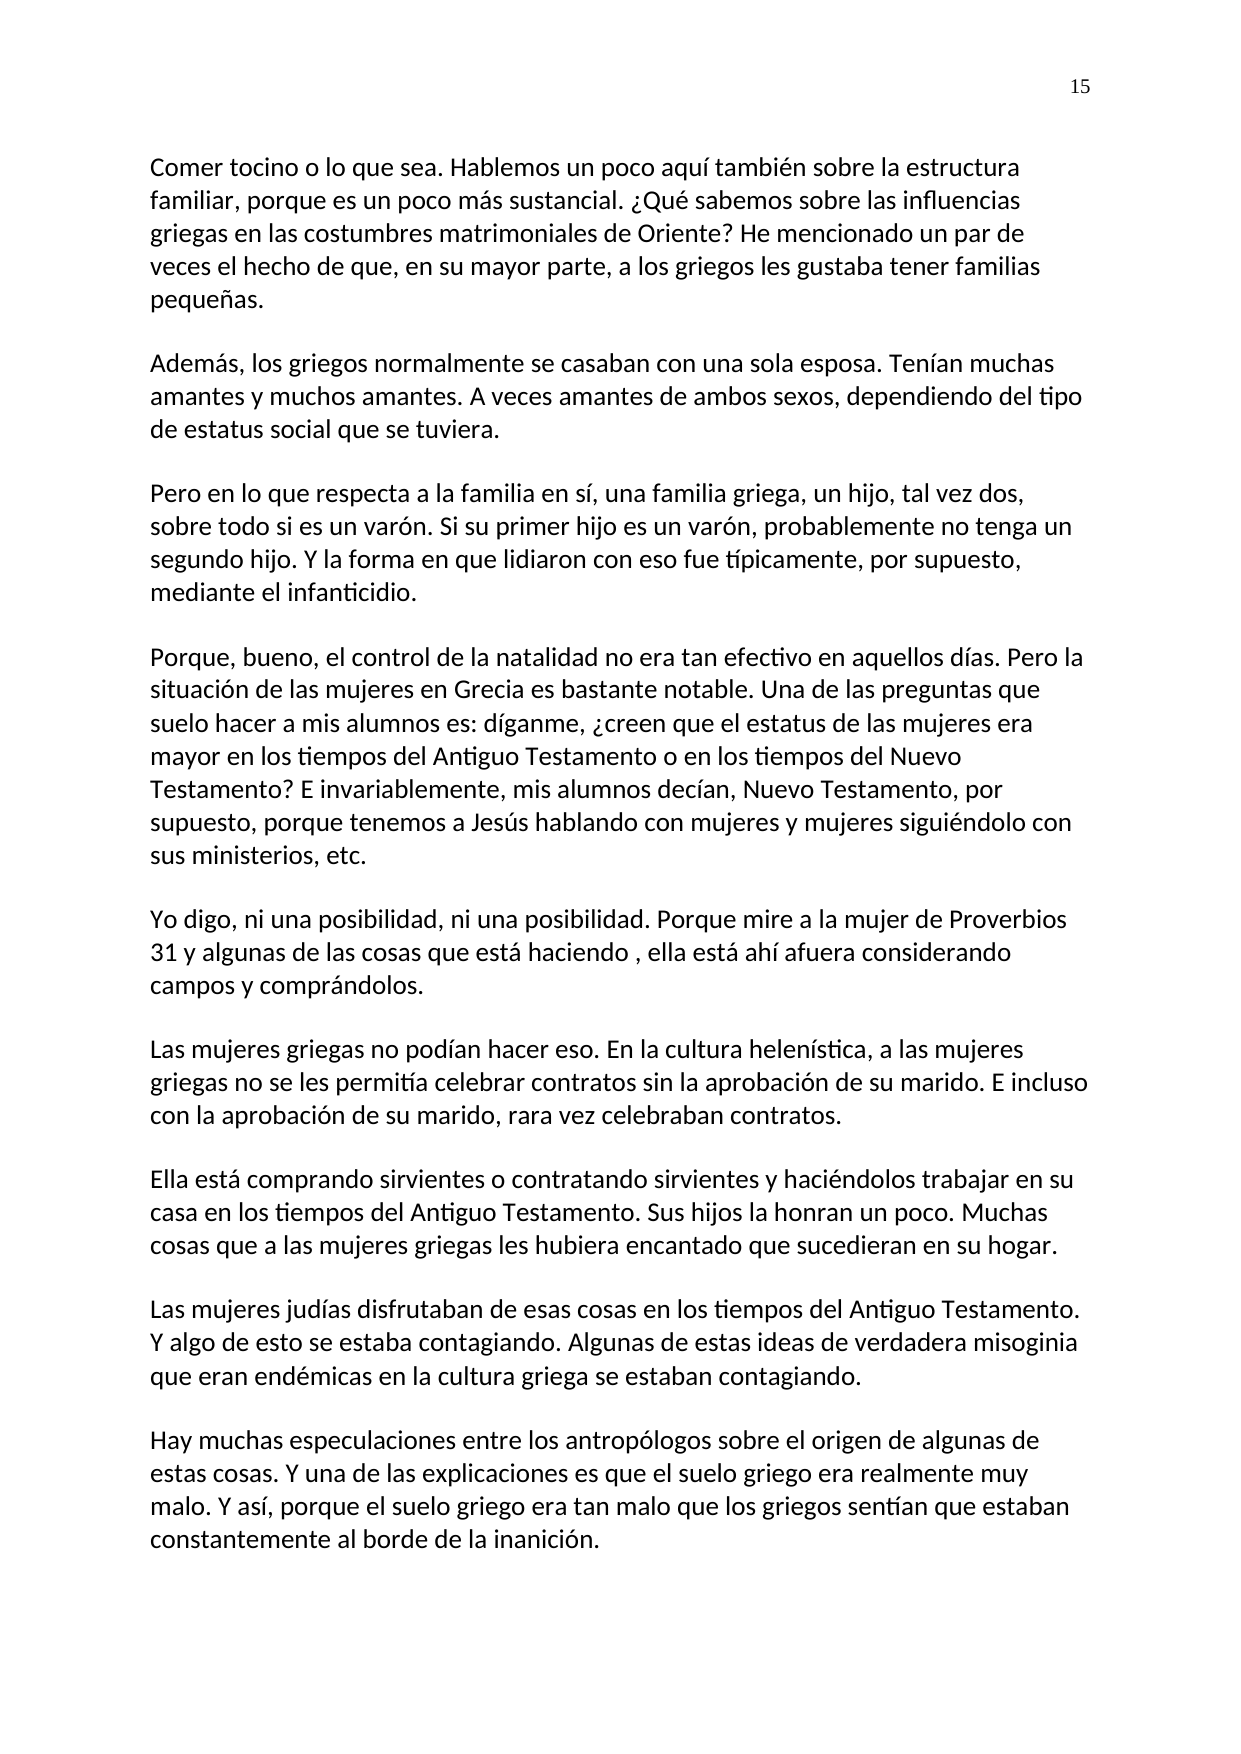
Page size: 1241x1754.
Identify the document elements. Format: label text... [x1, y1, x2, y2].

text Pero en lo que respecta a la familia en sí, una familia griega, un hijo, tal vez dos, sobre todo si es un varón. Si su primer hijo es un varón, probablemente no tenga un segundo hijo. Y la forma en que lidiaron con eso fue típicamente, por supuesto, mediante el infanticidio. [150, 476, 1090, 608]
text Yo digo, ni una posibilidad, ni una posibilidad. Porque mire a la mujer de Proverbios 31 y algunas de las cosas que está haciendo , ella está ahí afuera considerando campos y comprándolos. [150, 902, 1090, 1001]
text Porque, bueno, el control de la natalidad no era tan efectivo en aquellos días. Pero la situación de las mujeres en Grecia es bastante notable. Una de las preguntas que suelo hacer a mis alumnos es: díganme, ¿creen que el estatus de las mujeres era mayor en los tiempos del Antiguo Testamento o en los tiempos del Nuevo Testamento? E invariablemente, mis alumnos decían, Nuevo Testamento, por supuesto, porque tenemos a Jesús hablando con mujeres y mujeres siguiéndolo con sus ministerios, etc. [150, 640, 1090, 871]
text Comer tocino o lo que sea. Hablemos un poco aquí también sobre la estructura familiar, porque es un poco más sustancial. ¿Qué sabemos sobre las influencias griegas en las costumbres matrimoniales de Oriente? He mencionado un par de veces el hecho de que, en su mayor parte, a los griegos les gustaba tener familias pequeñas. [150, 150, 1090, 315]
text Además, los griegos normalmente se casaban con una sola esposa. Tenían muchas amantes y muchos amantes. A veces amantes de ambos sexos, dependiendo del tipo de estatus social que se tuviera. [150, 346, 1090, 445]
text Ella está comprando sirvientes o contratando sirvientes y haciéndolos trabajar en su casa en los tiempos del Antiguo Testamento. Sus hijos la honran un poco. Muchas cosas que a las mujeres griegas les hubiera encantado que sucedieran en su hogar. [150, 1162, 1090, 1261]
text Hay muchas especulaciones entre los antropólogos sobre el origen de algunas de estas cosas. Y una de las explicaciones es que el suelo griego era realmente muy malo. Y así, porque el suelo griego era tan malo que los griegos sentían que estaban constantemente al borde de la inanición. [150, 1423, 1090, 1555]
text Las mujeres judías disfrutaban de esas cosas en los tiempos del Antiguo Testamento. Y algo de esto se estaba contagiando. Algunas de estas ideas de verdadera misoginia que eran endémicas en la cultura griega se estaban contagiando. [150, 1293, 1090, 1392]
text Las mujeres griegas no podían hacer eso. En la cultura helenística, a las mujeres griegas no se les permitía celebrar contratos sin la aprobación de su marido. E incluso con la aprobación de su marido, rara vez celebraban contratos. [150, 1032, 1090, 1131]
